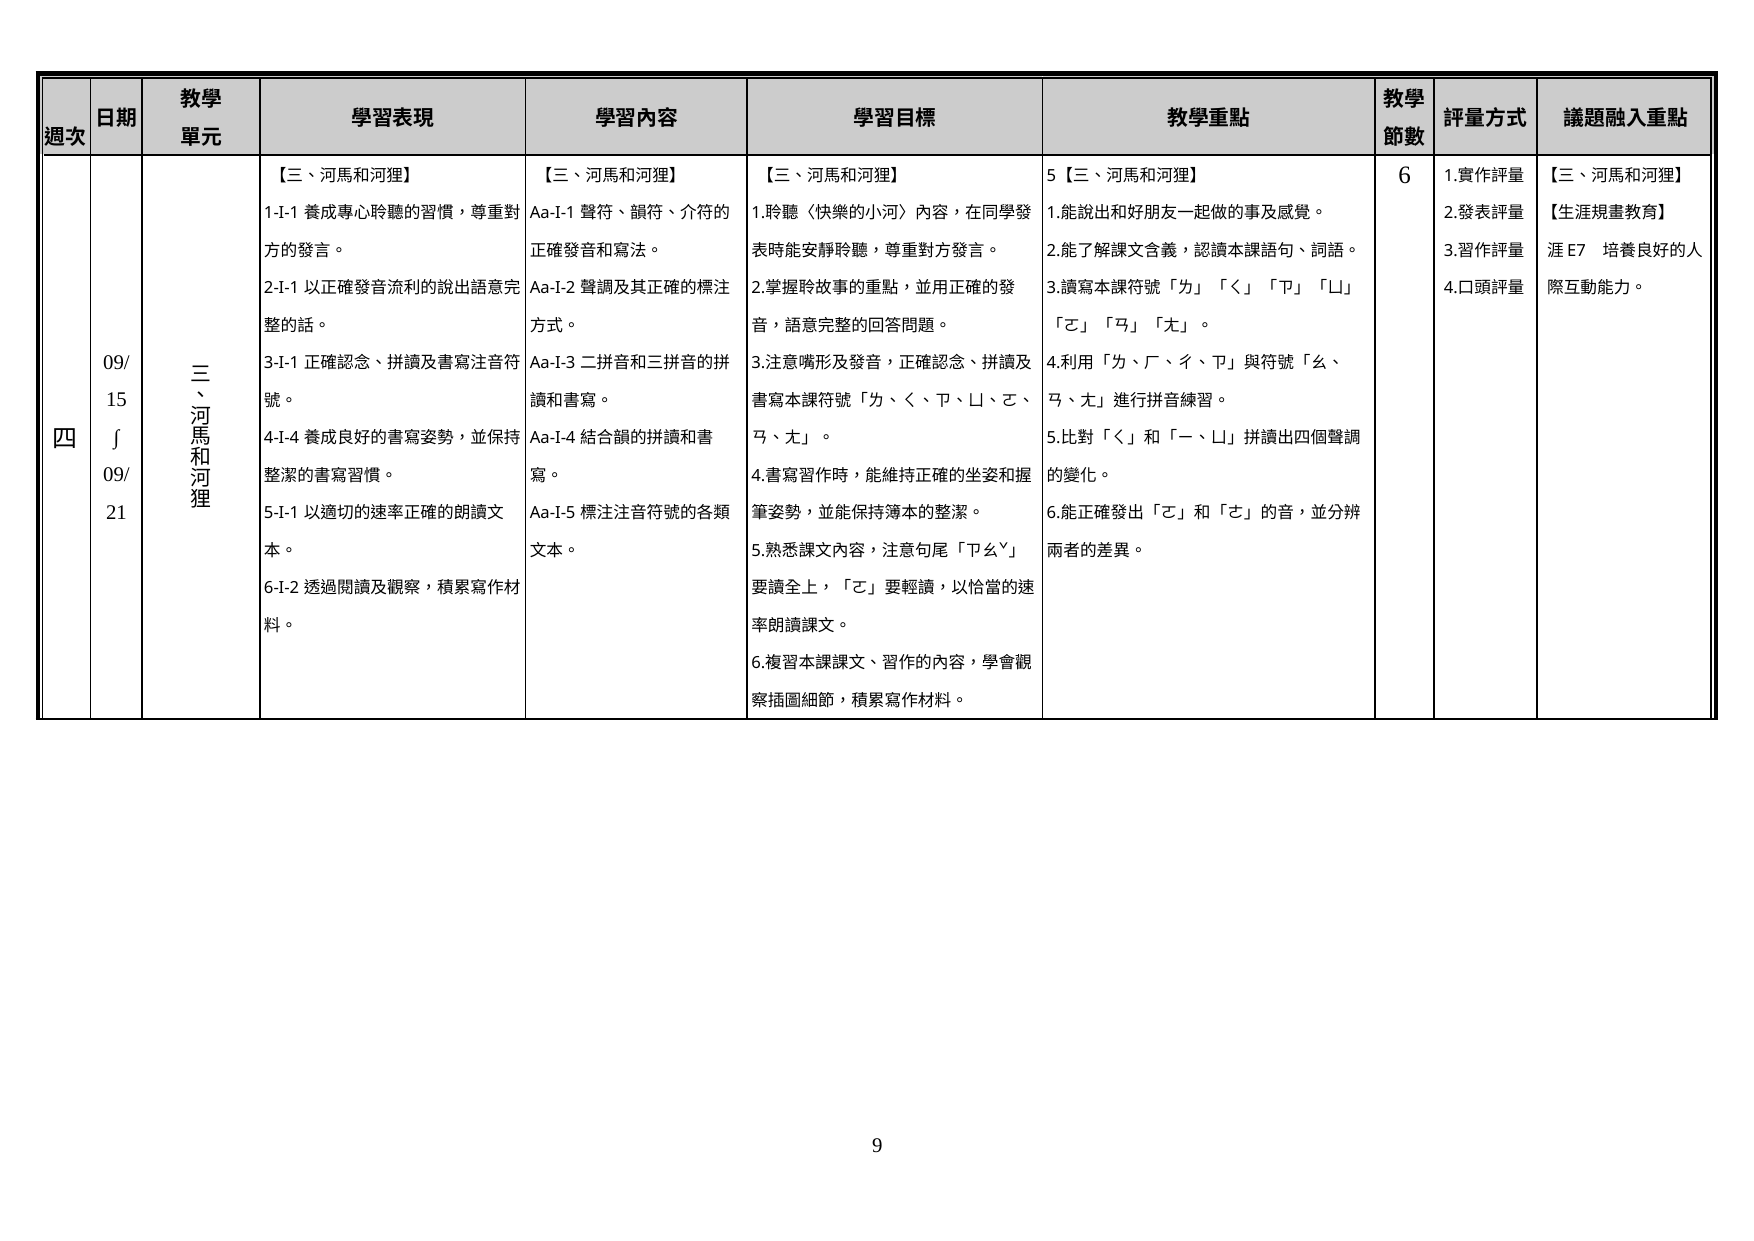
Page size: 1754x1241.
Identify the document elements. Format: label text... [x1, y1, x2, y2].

table_header 日期 [91, 79, 141, 154]
table_cell 四 [43, 155, 90, 718]
table_header 議題融入重點 [1538, 79, 1710, 154]
table_cell 5【三、河馬和河狸】 1.能說出和好朋友一起做的事及感覺。 2.能了解課文含義，認讀本課語句、詞語。 3.讀寫本課符號「ㄌ」「ㄑ」「ㄗ」「ㄩ」「ㄛ」「ㄢ」「ㄤ」。 4.利用「ㄌ、ㄏ、ㄔ、ㄗ」與符號「ㄠ、ㄢ、ㄤ」進行拼音練習。 5.比對「ㄑ」和「ㄧ、ㄩ」拼讀出四個聲調的變化。 6.能正確發出「ㄛ」和「ㄜ」的音，並分辨兩者的差異。 [1043, 156, 1374, 718]
table_header 教學 單元 [143, 79, 259, 154]
table_cell 三、河馬和河狸 [143, 156, 259, 718]
table_header 評量方式 [1435, 79, 1536, 154]
table_header 學習表現 [261, 79, 525, 154]
table_cell 【三、河馬和河狸】 【生涯規畫教育】 涯E7 培養良好的人際互動能力。 [1538, 156, 1710, 718]
table_header 教學節數 [1376, 79, 1433, 154]
table_header 教學重點 [1043, 79, 1374, 154]
table_cell 【三、河馬和河狸】 1.聆聽〈快樂的小河〉內容，在同學發表時能安靜聆聽，尊重對方發言。 2.掌握聆故事的重點，並用正確的發音，語意完整的回答問題。 3.注意嘴形及發音，正確認念、拼讀及書寫本課符號「ㄌ、ㄑ、ㄗ、ㄩ、ㄛ、ㄢ、ㄤ」。 4.書寫習作時，能維持正確的坐姿和握筆姿勢，並能保持簿本的整潔。 5.熟悉課文內容，注意句尾「ㄗㄠˇ」要讀全上，「ㄛ」要輕讀，以恰當的速率朗讀課文。 6.複習本課課文、習作的內容，學會觀察插圖細節，積累寫作材料。 [748, 156, 1042, 718]
table_header 學習目標 [748, 79, 1042, 154]
table_cell 1.實作評量 2.發表評量 3.習作評量 4.口頭評量 [1435, 156, 1536, 718]
table_cell 09/ 15 ∫ 09/ 21 [91, 156, 141, 718]
table_cell 6 [1376, 156, 1433, 718]
table_cell 【三、河馬和河狸】 1-I-1 養成專心聆聽的習慣，尊重對方的發言。 2-I-1 以正確發音流利的說出語意完整的話。 3-I-1 正確認念、拼讀及書寫注音符號。 4-I-4 養成良好的書寫姿勢，並保持整潔的書寫習慣。 5-I-1 以適切的速率正確的朗讀文本。 6-I-2 透過閱讀及觀察，積累寫作材料。 [261, 156, 525, 718]
table_cell 【三、河馬和河狸】 Aa-I-1 聲符、韻符、介符的正確發音和寫法。 Aa-I-2 聲調及其正確的標注方式。 Aa-I-3 二拼音和三拼音的拼讀和書寫。 Aa-I-4 結合韻的拼讀和書寫。 Aa-I-5 標注注音符號的各類文本。 [526, 156, 746, 718]
table_header 學習內容 [526, 79, 746, 154]
table_header 週次 [43, 79, 90, 154]
